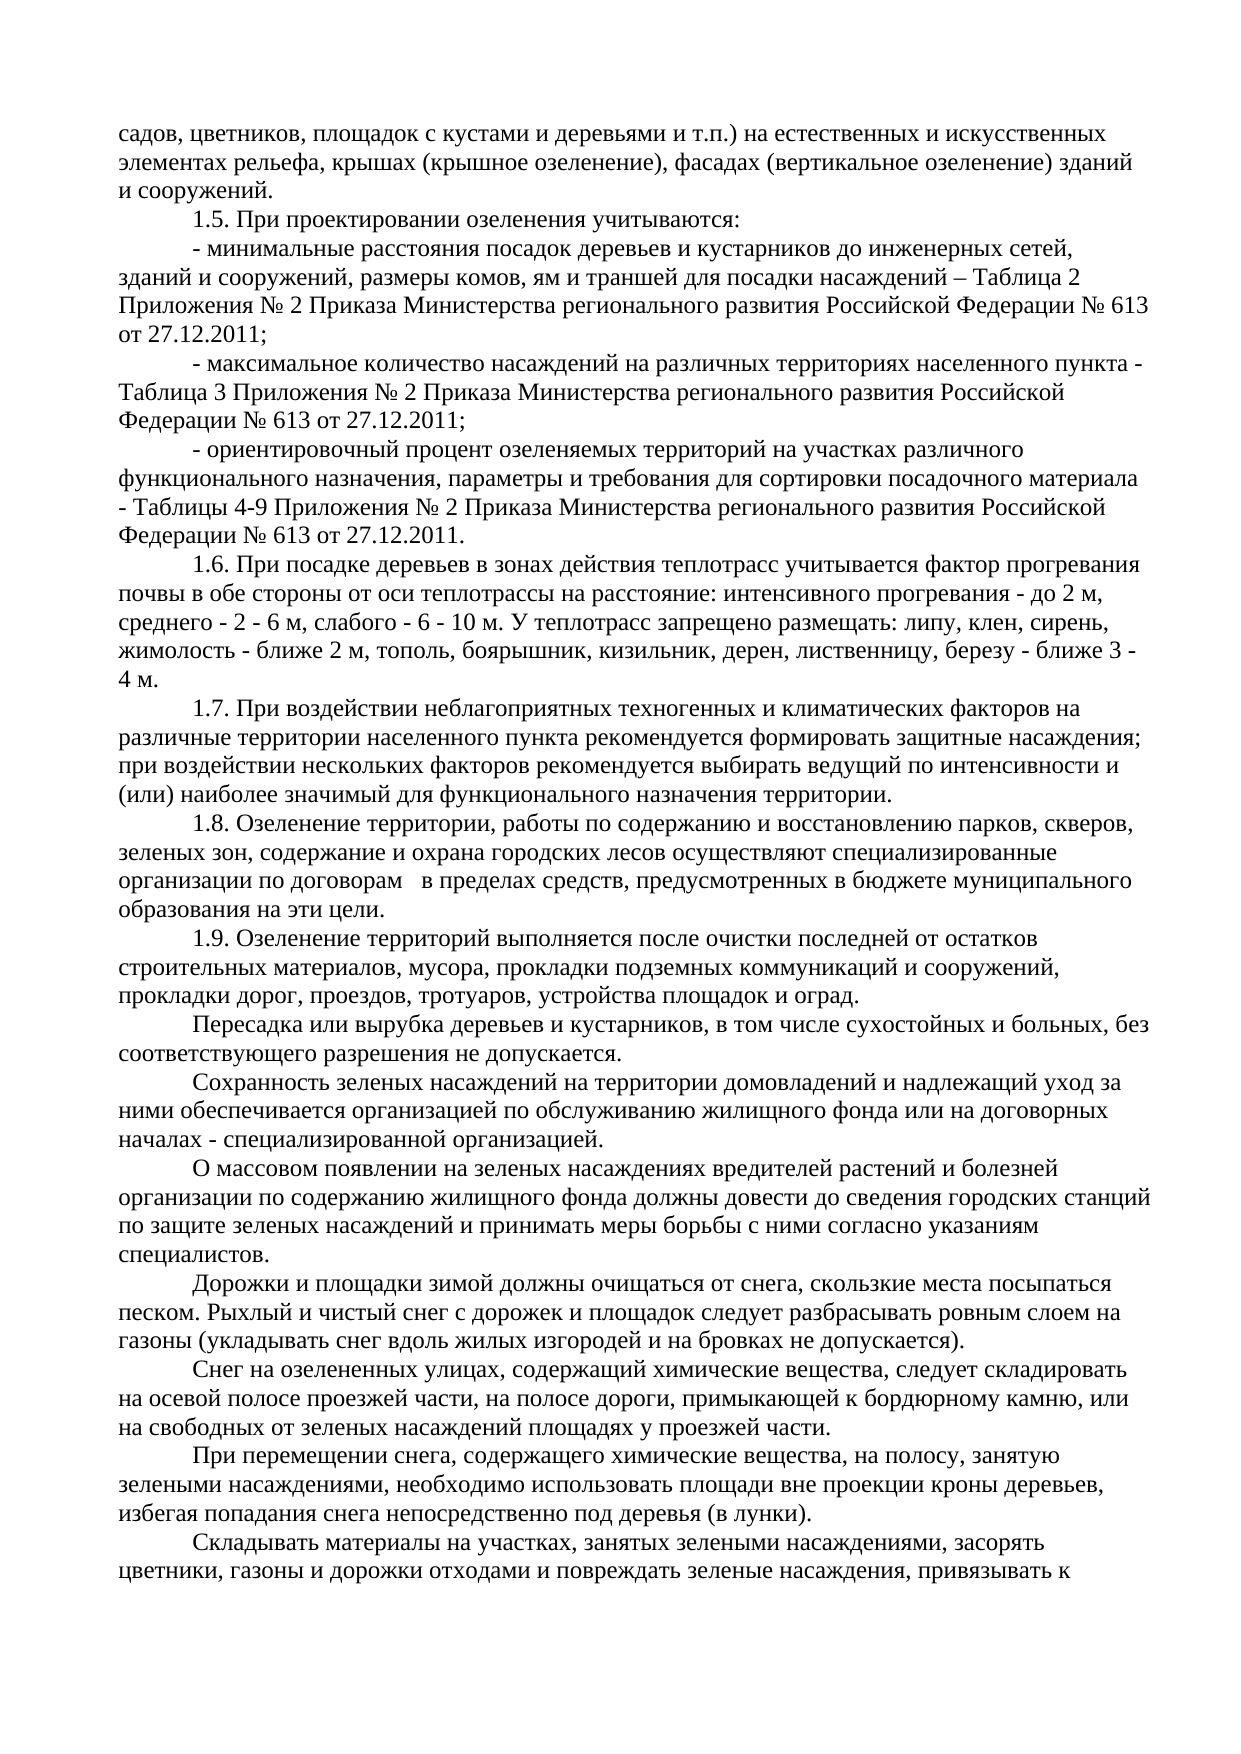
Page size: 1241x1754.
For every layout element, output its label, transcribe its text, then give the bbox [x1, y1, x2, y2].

text 1.5. При проектировании озеленения учитываются: [118, 204, 1152, 233]
text При перемещении снега, содержащего химические вещества, на полосу, занятую зелеными насаждениями, необходимо использовать площади вне проекции кроны деревьев, избегая попадания снега непосредственно под деревья (в лунки). [118, 1441, 1152, 1527]
text - минимальные расстояния посадок деревьев и кустарников до инженерных сетей, зданий и сооружений, размеры комов, ям и траншей для посадки насаждений – Таблица 2 Приложения № 2 Приказа Министерства регионального развития Российской Федерации № 613 от 27.12.2011; [118, 233, 1152, 348]
text 1.8. Озеленение территории, работы по содержанию и восстановлению парков, скверов, зеленых зон, содержание и охрана городских лесов осуществляют специализированные организации по договорам в пределах средств, предусмотренных в бюджете муниципального образования на эти цели. [118, 808, 1152, 923]
text О массовом появлении на зеленых насаждениях вредителей растений и болезней организации по содержанию жилищного фонда должны довести до сведения городских станций по защите зеленых насаждений и принимать меры борьбы с ними согласно указаниям специалистов. [118, 1153, 1152, 1268]
text - ориентировочный процент озеленяемых территорий на участках различного функционального назначения, параметры и требования для сортировки посадочного материала - Таблицы 4-9 Приложения № 2 Приказа Министерства регионального развития Российской Федерации № 613 от 27.12.2011. [118, 434, 1152, 549]
text 1.9. Озеленение территорий выполняется после очистки последней от остатков строительных материалов, мусора, прокладки подземных коммуникаций и сооружений, прокладки дорог, проездов, тротуаров, устройства площадок и оград. [118, 923, 1152, 1009]
text - максимальное количество насаждений на различных территориях населенного пункта - Таблица 3 Приложения № 2 Приказа Министерства регионального развития Российской Федерации № 613 от 27.12.2011; [118, 348, 1152, 434]
text Сохранность зеленых насаждений на территории домовладений и надлежащий уход за ними обеспечивается организацией по обслуживанию жилищного фонда или на договорных началах - специализированной организацией. [118, 1067, 1152, 1153]
text Снег на озелененных улицах, содержащий химические вещества, следует складировать на осевой полосе проезжей части, на полосе дороги, примыкающей к бордюрному камню, или на свободных от зеленых насаждений площадях у проезжей части. [118, 1354, 1152, 1441]
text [118, 1527, 1152, 1584]
text 1.6. При посадке деревьев в зонах действия теплотрасс учитывается фактор прогревания почвы в обе стороны от оси теплотрассы на расстояние: интенсивного прогревания - до 2 м, среднего - 2 - 6 м, слабого - 6 - 10 м. У теплотрасс запрещено размещать: липу, клен, сирень, жимолость - ближе 2 м, тополь, боярышник, кизильник, дерен, лиственницу, березу - ближе 3 - 4 м. [118, 549, 1152, 693]
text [118, 118, 1152, 204]
text Пересадка или вырубка деревьев и кустарников, в том числе сухостойных и больных, без соответствующего разрешения не допускается. [118, 1009, 1152, 1067]
text Дорожки и площадки зимой должны очищаться от снега, скользкие места посыпаться песком. Рыхлый и чистый снег с дорожек и площадок следует разбрасывать ровным слоем на газоны (укладывать снег вдоль жилых изгородей и на бровках не допускается). [118, 1268, 1152, 1354]
text 1.7. При воздействии неблагоприятных техногенных и климатических факторов на различные территории населенного пункта рекомендуется формировать защитные насаждения; при воздействии нескольких факторов рекомендуется выбирать ведущий по интенсивности и (или) наиболее значимый для функционального назначения территории. [118, 693, 1152, 808]
